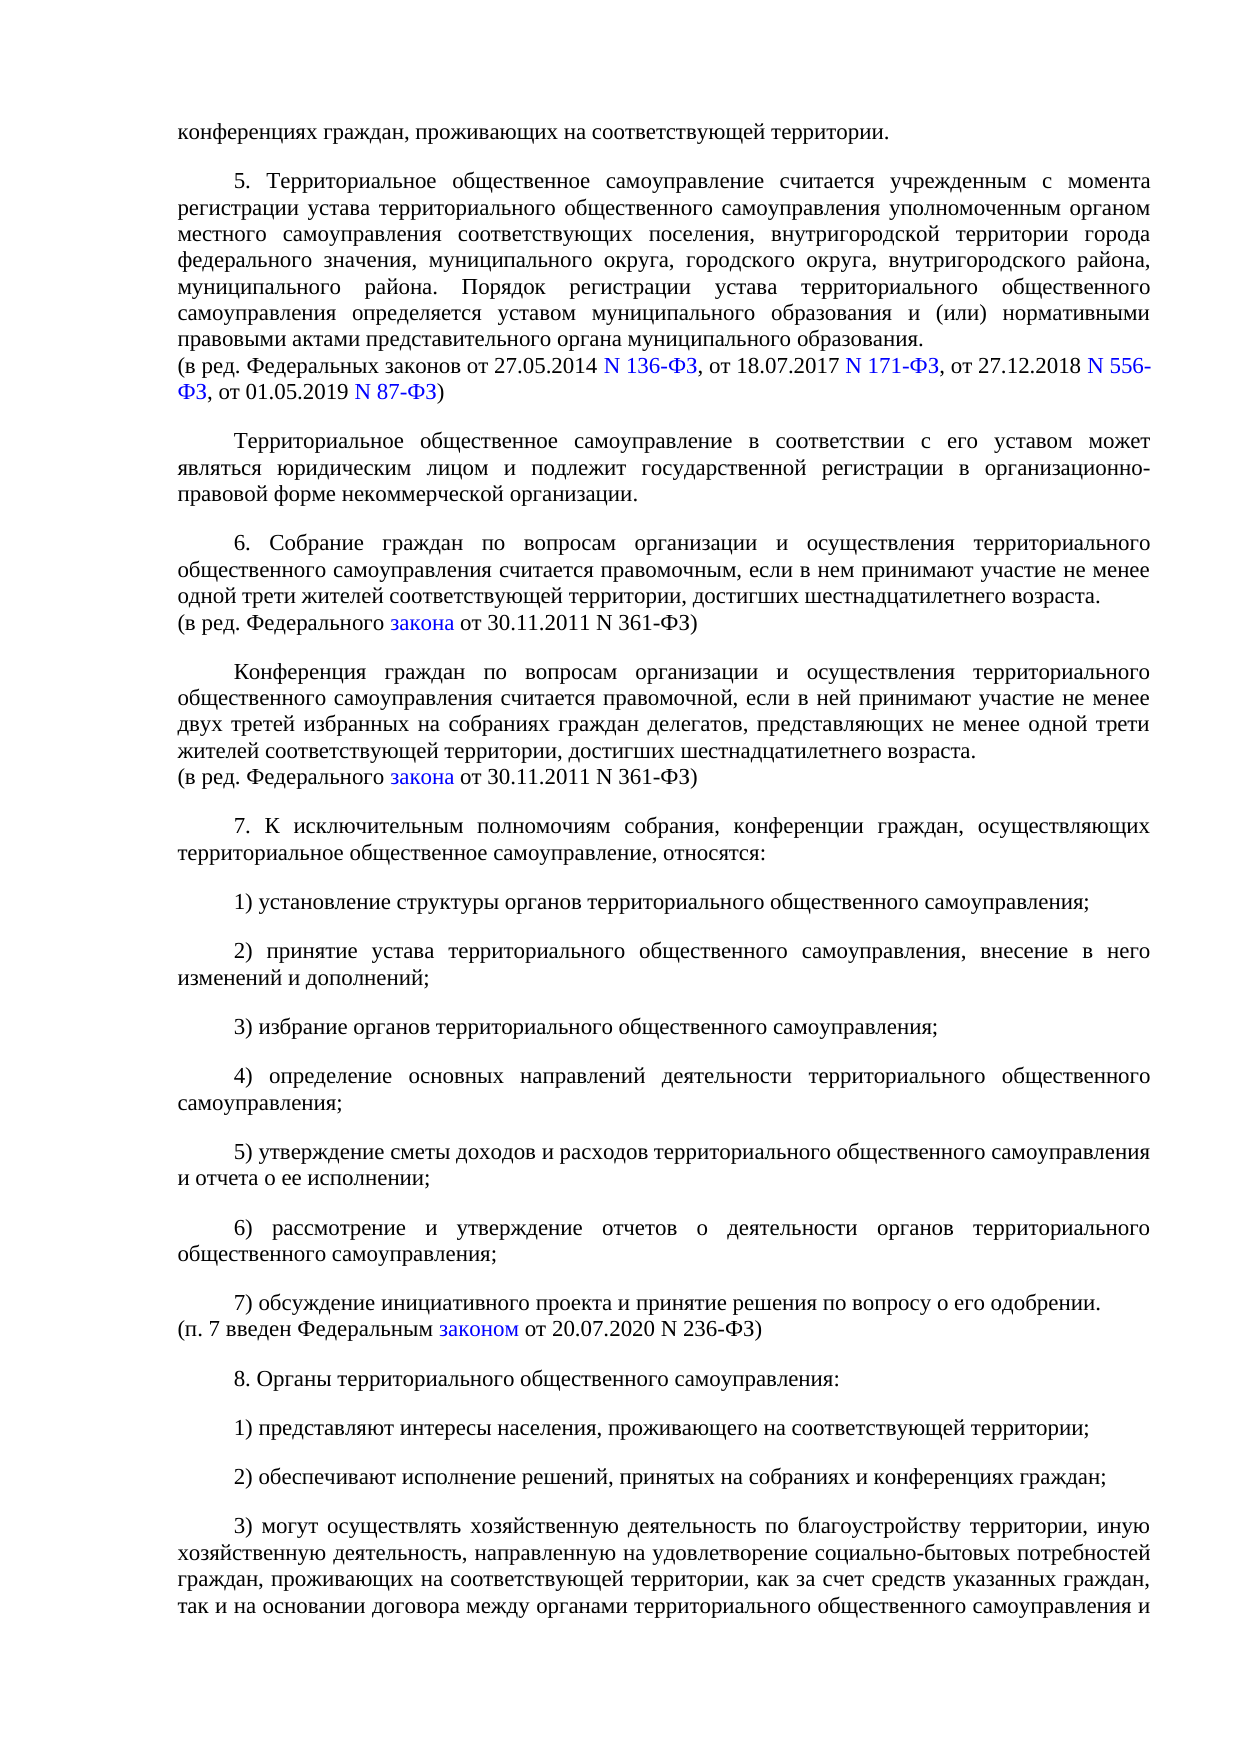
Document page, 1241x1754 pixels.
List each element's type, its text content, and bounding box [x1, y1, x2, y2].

text 2) обеспечивают исполнение решений, принятых на собраниях и конференциях граждан; [177, 1463, 1152, 1490]
text 8. Органы территориального общественного самоуправления: [177, 1365, 1152, 1391]
text (в ред. Федерального закона от 30.11.2011 N 361-ФЗ) [177, 608, 1152, 635]
text 2) принятие устава территориального общественного самоуправления, внесение в него изменений и дополнений; [177, 937, 1152, 990]
text 4) определение основных направлений деятельности территориального общественного самоуправления; [177, 1062, 1152, 1115]
text 6) рассмотрение и утверждение отчетов о деятельности органов территориального общественного самоуправления; [177, 1213, 1152, 1266]
text 5. Территориальное общественное самоуправление считается учрежденным с момента регистрации устава территориального общественного самоуправления уполномоченным органом местного самоуправления соответствующих поселения, внутригородской территории города федерального значения, муниципального округа, городского округа, внутригородского района, муниципального района. Порядок регистрации устава территориального общественного самоуправления определяется уставом муниципального образования и (или) нормативными правовыми актами представительного органа муниципального образования. [177, 167, 1152, 352]
text 7. К исключительным полномочиям собрания, конференции граждан, осуществляющих территориальное общественное самоуправление, относятся: [177, 812, 1152, 865]
text (в ред. Федерального закона от 30.11.2011 N 361-ФЗ) [177, 763, 1152, 789]
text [177, 1513, 1152, 1618]
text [177, 118, 1152, 144]
text 3) избрание органов территориального общественного самоуправления; [177, 1013, 1152, 1039]
text 6. Собрание граждан по вопросам организации и осуществления территориального общественного самоуправления считается правомочным, если в нем принимают участие не менее одной трети жителей соответствующей территории, достигших шестнадцатилетнего возраста. [177, 529, 1152, 608]
text 1) представляют интересы населения, проживающего на соответствующей территории; [177, 1414, 1152, 1440]
text Конференция граждан по вопросам организации и осуществления территориального общественного самоуправления считается правомочной, если в ней принимают участие не менее двух третей избранных на собраниях граждан делегатов, представляющих не менее одной трети жителей соответствующей территории, достигших шестнадцатилетнего возраста. [177, 658, 1152, 763]
text 5) утверждение сметы доходов и расходов территориального общественного самоуправления и отчета о ее исполнении; [177, 1138, 1152, 1191]
text (п. 7 введен Федеральным законом от 20.07.2020 N 236-ФЗ) [177, 1316, 1152, 1342]
text (в ред. Федеральных законов от 27.05.2014 N 136-ФЗ, от 18.07.2017 N 171-ФЗ, от 27.12.2018 N 556-ФЗ, от 01.05.2019 N 87-ФЗ) [177, 352, 1152, 404]
text 7) обсуждение инициативного проекта и принятие решения по вопросу о его одобрении. [177, 1289, 1152, 1316]
text 1) установление структуры органов территориального общественного самоуправления; [177, 888, 1152, 914]
text Территориальное общественное самоуправление в соответствии с его уставом может являться юридическим лицом и подлежит государственной регистрации в организационно-правовой форме некоммерческой организации. [177, 427, 1152, 507]
